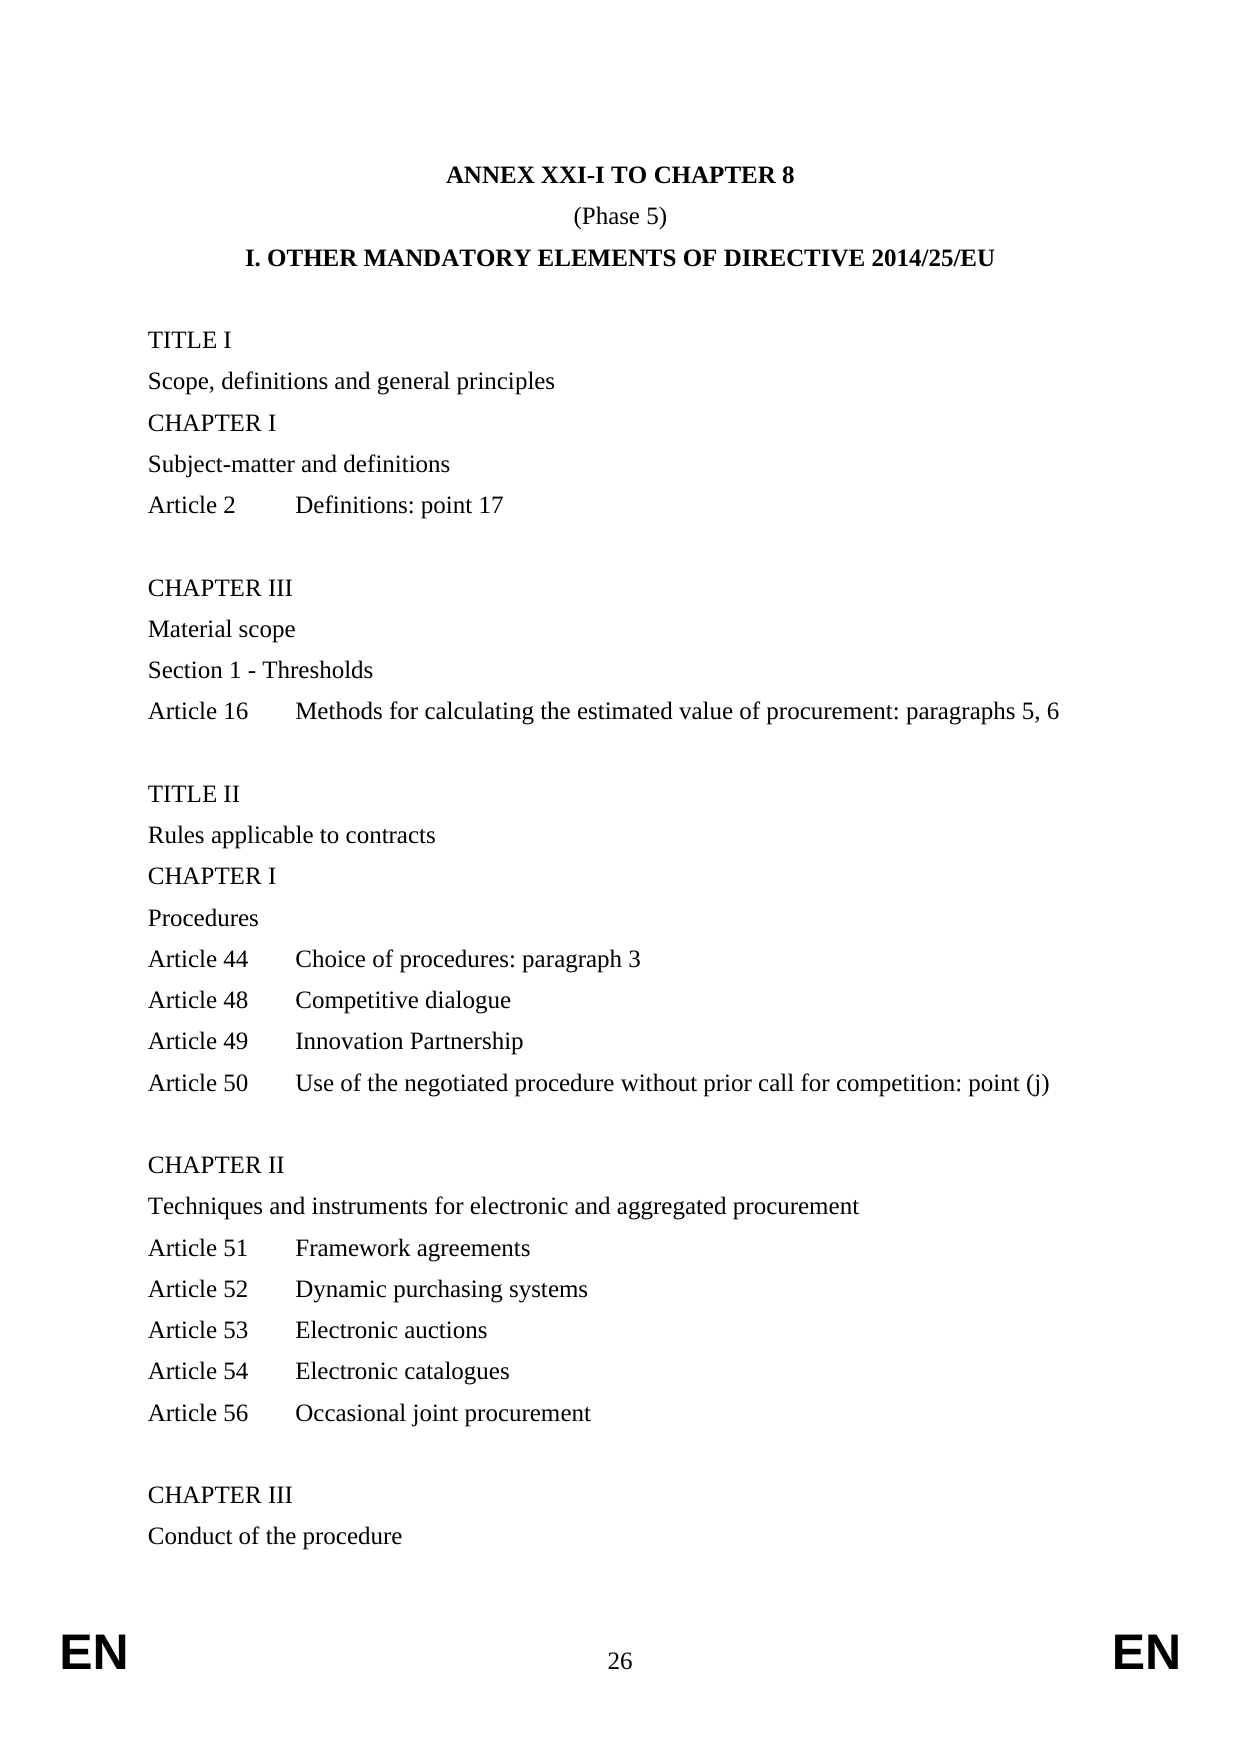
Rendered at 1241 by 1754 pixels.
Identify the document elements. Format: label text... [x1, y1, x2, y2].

text CHAPTER I [148, 861, 1093, 890]
text Article 50 Use of the negotiated procedure without prior call for competition: point (j) [148, 1068, 1093, 1096]
text Techniques and instruments for electronic and aggregated procurement [148, 1191, 1093, 1220]
text CHAPTER I [148, 408, 1093, 436]
text Article 48 Competitive dialogue [148, 985, 1093, 1014]
text Article 53 Electronic auctions [148, 1315, 1093, 1344]
text Conduct of the procedure [148, 1521, 1093, 1550]
text Section 1 - Thresholds [148, 655, 1093, 684]
text Article 44 Choice of procedures: paragraph 3 [148, 944, 1093, 973]
text Scope, definitions and general principles [148, 366, 1093, 395]
text Article 54 Electronic catalogues [148, 1356, 1093, 1385]
text Article 52 Dynamic purchasing systems [148, 1274, 1093, 1303]
text TITLE I [148, 325, 1093, 354]
text Rules applicable to contracts [148, 820, 1093, 849]
text Material scope [148, 614, 1093, 643]
text Article 51 Framework agreements [148, 1233, 1093, 1261]
text TITLE II [148, 779, 1093, 808]
text Article 56 Occasional joint procurement [148, 1398, 1093, 1426]
text Annex XXI-I to chapter 8 [148, 160, 1093, 189]
text Article 16 Methods for calculating the estimated value of procurement: paragraphs 5, 6 [148, 696, 1093, 725]
text Article 49 Innovation Partnership [148, 1026, 1093, 1055]
text (Phase 5) [148, 201, 1093, 230]
text CHAPTER III [148, 573, 1093, 601]
text Article 2 Definitions: point 17 [148, 490, 1093, 519]
text Subject-matter and definitions [148, 449, 1093, 478]
text Procedures [148, 903, 1093, 931]
text CHAPTER II [148, 1150, 1093, 1179]
text CHAPTER III [148, 1480, 1093, 1509]
text I. Other mandatory elements of Directive 2014/25/EU [148, 243, 1093, 271]
